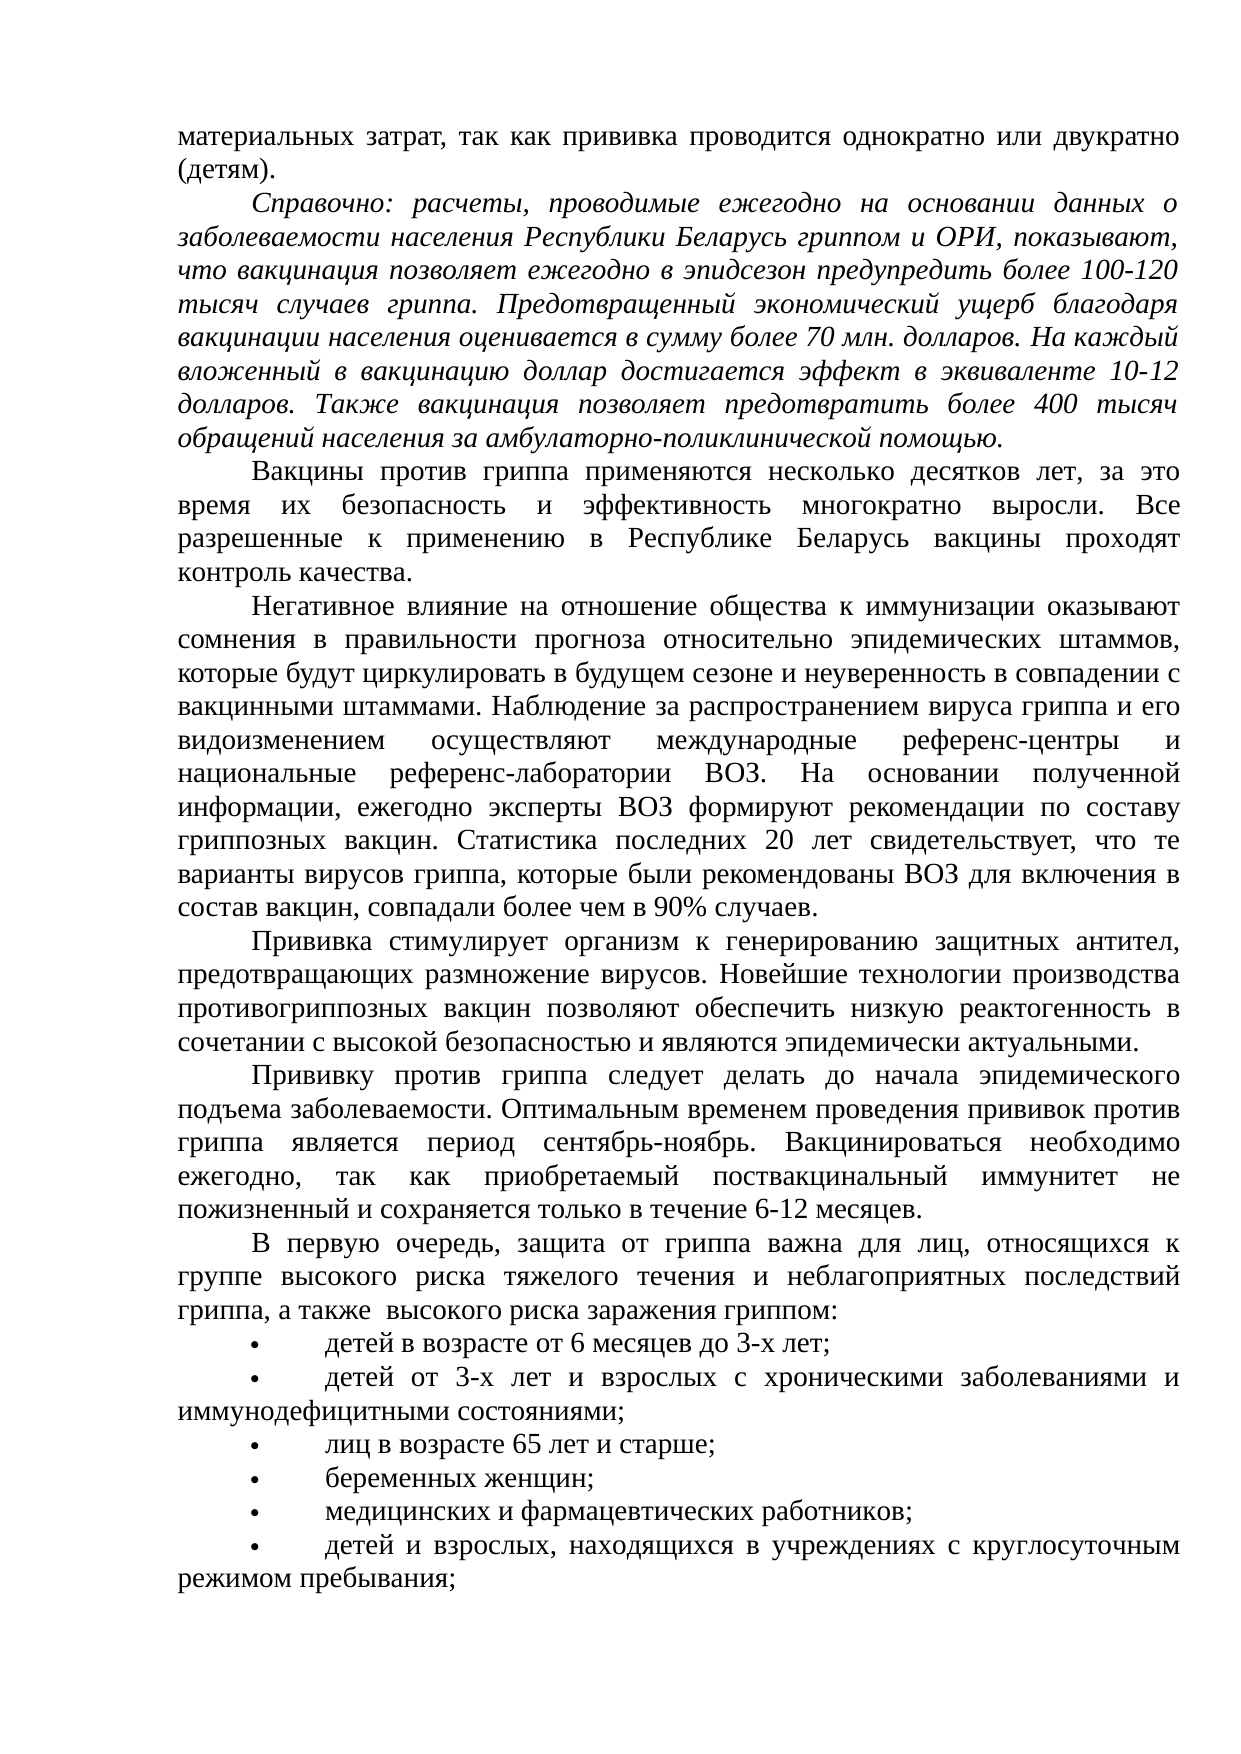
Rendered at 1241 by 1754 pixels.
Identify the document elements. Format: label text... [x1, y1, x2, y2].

list детей и взрослых, находящихся в учреждениях с круглосуточным режимом пребывания; [177, 1527, 1181, 1594]
text Негативное влияние на отношение общества к иммунизации оказывают сомнения в правильности прогноза относительно эпидемических штаммов, которые будут циркулировать в будущем сезоне и неуверенность в совпадении с вакцинными штаммами. Наблюдение за распространением вируса гриппа и его видоизменением осуществляют международные референс-центры и национальные референс-лаборатории ВОЗ. На основании полученной информации, ежегодно эксперты ВОЗ формируют рекомендации по составу гриппозных вакцин. Статистика последних 20 лет свидетельствует, что те варианты вирусов гриппа, которые были рекомендованы ВОЗ для включения в состав вакцин, совпадали более чем в 90% случаев. [177, 588, 1181, 923]
text Вакцины против гриппа применяются несколько десятков лет, за это время их безопасность и эффективность многократно выросли. Все разрешенные к применению в Республике Беларусь вакцины проходят контроль качества. [177, 453, 1181, 588]
list беременных женщин; [177, 1460, 1181, 1493]
text В первую очередь, защита от гриппа важна для лиц, относящихся к группе высокого риска тяжелого течения и неблагоприятных последствий гриппа, а также высокого риска заражения гриппом: [177, 1225, 1181, 1326]
list медицинских и фармацевтических работников; [177, 1493, 1181, 1527]
text Прививку против гриппа следует делать до начала эпидемического подъема заболеваемости. Оптимальным временем проведения прививок против гриппа является период сентябрь-ноябрь. Вакцинироваться необходимо ежегодно, так как приобретаемый поствакцинальный иммунитет не пожизненный и сохраняется только в течение 6-12 месяцев. [177, 1057, 1181, 1225]
text Справочно: расчеты, проводимые ежегодно на основании данных о заболеваемости населения Республики Беларусь гриппом и ОРИ, показывают, что вакцинация позволяет ежегодно в эпидсезон предупредить более 100-120 тысяч случаев гриппа. Предотвращенный экономический ущерб благодаря вакцинации населения оценивается в сумму более 70 млн. долларов. На каждый вложенный в вакцинацию доллар достигается эффект в эквиваленте 10-12 долларов. Также вакцинация позволяет предотвратить более 400 тысяч обращений населения за амбулаторно-поликлинической помощью. [177, 185, 1181, 453]
list детей в возрасте от 6 месяцев до 3-х лет; [177, 1326, 1181, 1359]
list детей от 3-х лет и взрослых с хроническими заболеваниями и иммунодефицитными состояниями; [177, 1359, 1181, 1426]
list лиц в возрасте 65 лет и старше; [177, 1426, 1181, 1460]
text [177, 118, 1181, 185]
text Прививка стимулирует организм к генерированию защитных антител, предотвращающих размножение вирусов. Новейшие технологии производства противогриппозных вакцин позволяют обеспечить низкую реактогенность в сочетании с высокой безопасностью и являются эпидемически актуальными. [177, 923, 1181, 1057]
